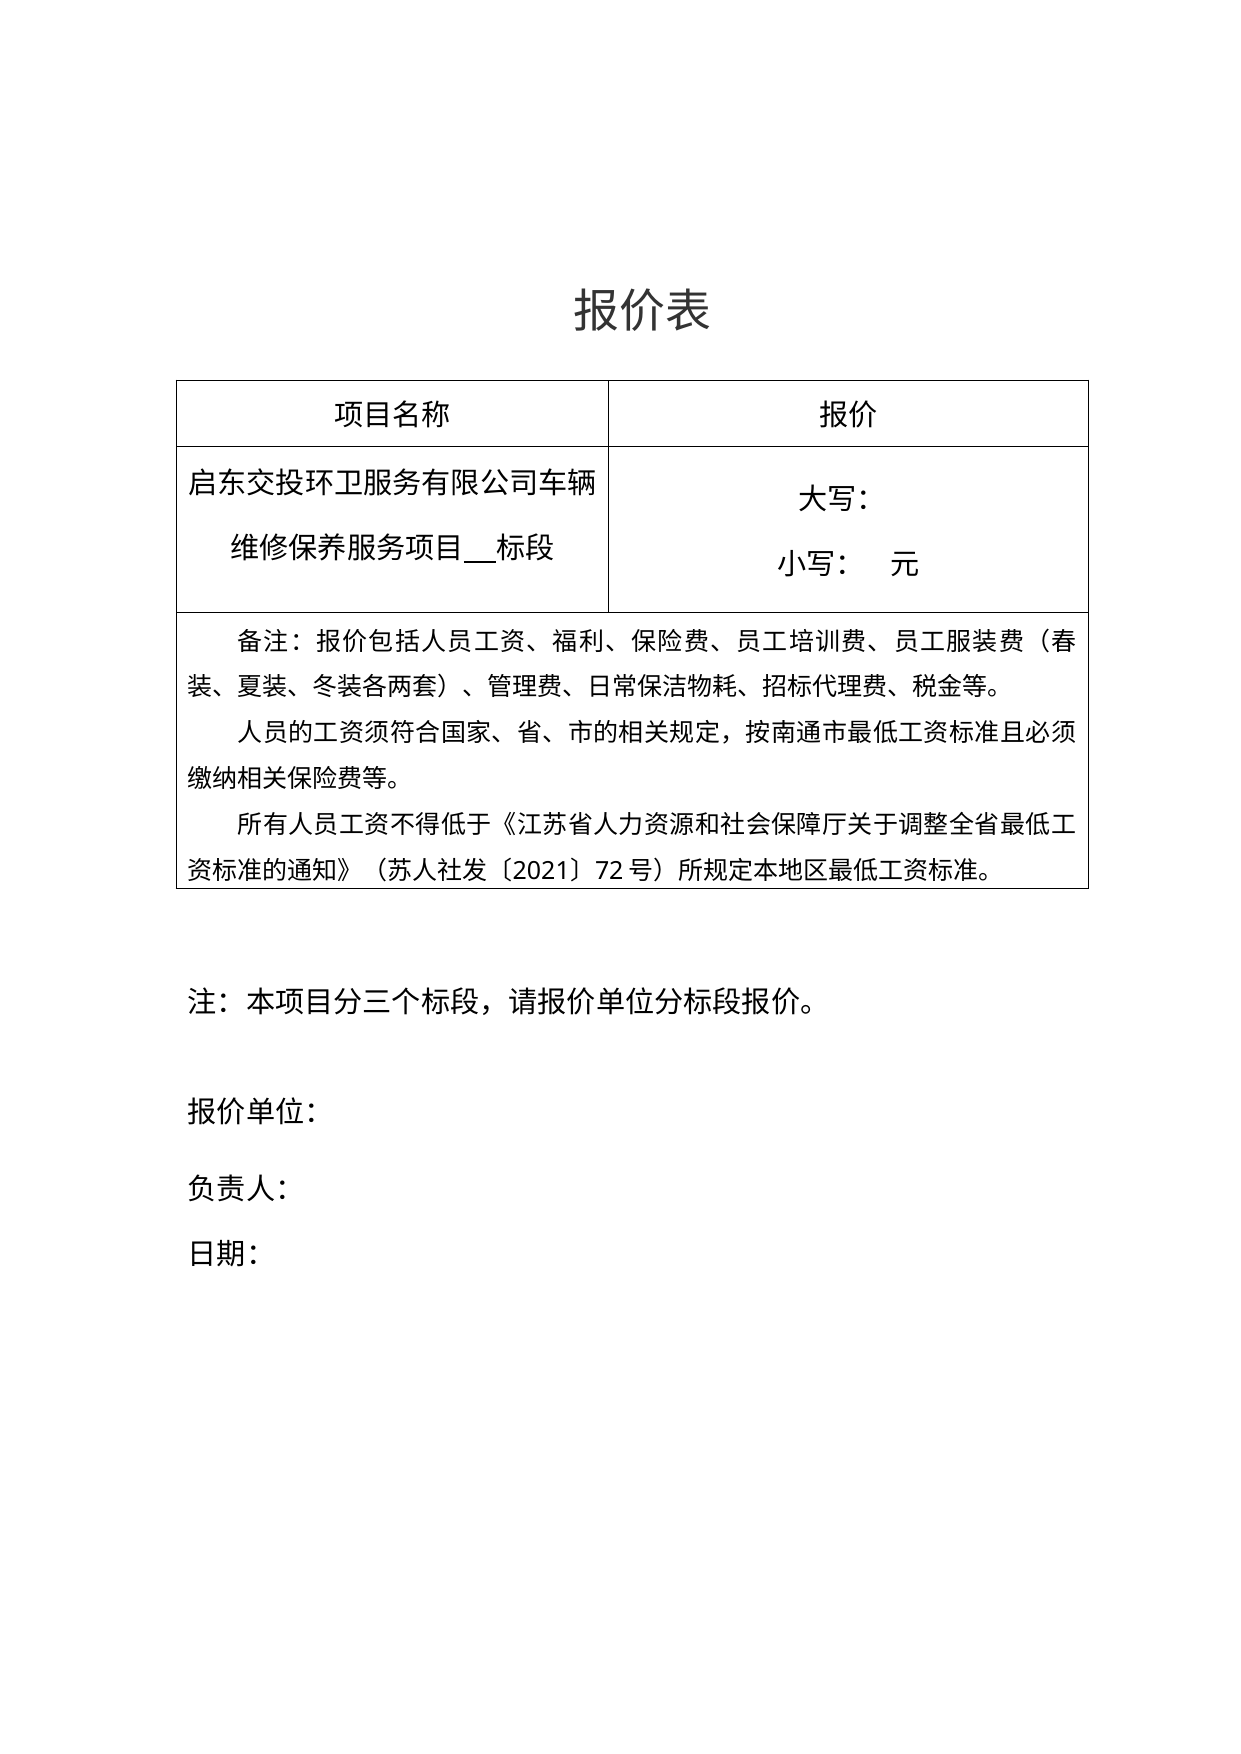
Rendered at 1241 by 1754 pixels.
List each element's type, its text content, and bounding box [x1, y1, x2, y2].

table_cell 大写： 小写： 元 [609, 447, 1088, 612]
text 报价表 [187, 258, 1053, 356]
text 注：本项目分三个标段，请报价单位分标段报价。 [187, 967, 1053, 1032]
text 负责人： [187, 1154, 1053, 1219]
text 报价单位： [187, 1077, 1053, 1142]
table_header 项目名称 [177, 381, 608, 446]
text 日期： [187, 1219, 1053, 1284]
table_cell 备注：报价包括人员工资、福利、保险费、员工培训费、员工服装费（春装、夏装、冬装各两套）、管理费、日常保洁物耗、招标代理费、税金等。 人员的工资须符合国家、省、市的相关规定，按南通市最低工资标准且必须缴纳相关保险费等。 所有人员工资不得低于《江苏省人力资源和社会保障厅关于调整全省最低工资标准的通知》（苏人社发〔2021〕72号）所规定本地区最低工资标准。 [177, 613, 1088, 888]
table_cell 启东交投环卫服务有限公司车辆维修保养服务项目 标段 [177, 447, 608, 612]
table_header 报价 [609, 381, 1088, 446]
